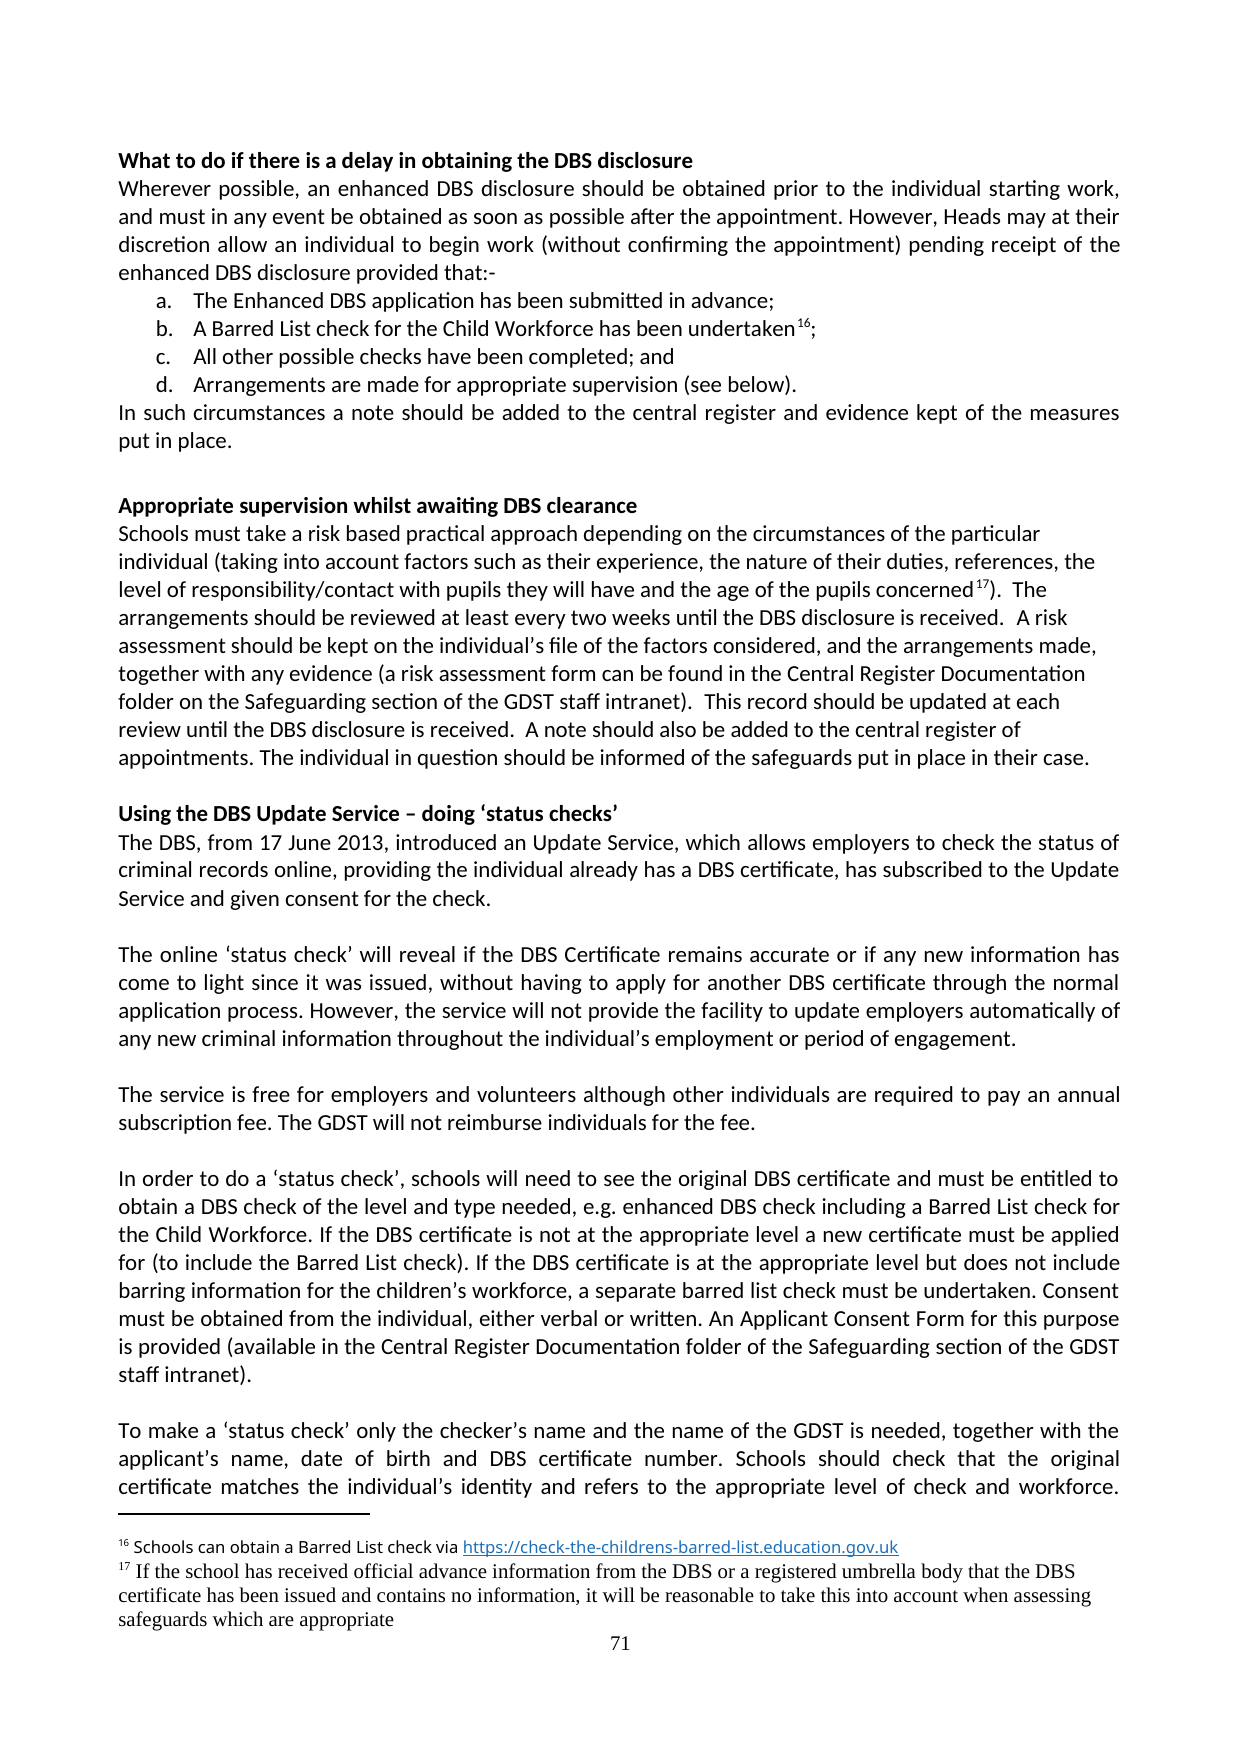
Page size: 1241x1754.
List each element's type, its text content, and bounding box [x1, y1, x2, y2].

text Schools must take a risk based practical approach depending on the circumstances of the particular individual (taking into account factors such as their experience, the nature of their duties, references, the level of responsibility/contact with pupils they will have and the age of the pupils concerned). The arrangements should be reviewed at least every two weeks until the DBS disclosure is received. A risk assessment should be kept on the individual’s file of the factors considered, and the arrangements made, together with any evidence (a risk assessment form can be found in the Central Register Documentation folder on the Safeguarding section of the GDST staff intranet). This record should be updated at each review until the DBS disclosure is received. A note should also be added to the central register of appointments. The individual in question should be informed of the safeguards put in place in their case. [118, 519, 1122, 772]
text Appropriate supervision whilst awaiting DBS clearance [118, 487, 1122, 519]
list The Enhanced DBS application has been submitted in advance; [156, 286, 1122, 314]
text In order to do a ‘status check’, schools will need to see the original DBS certificate and must be entitled to obtain a DBS check of the level and type needed, e.g. enhanced DBS check including a Barred List check for the Child Workforce. If the DBS certificate is not at the appropriate level a new certificate must be applied for (to include the Barred List check). If the DBS certificate is at the appropriate level but does not include barring information for the children’s workforce, a separate barred list check must be undertaken. Consent must be obtained from the individual, either verbal or written. An Applicant Consent Form for this purpose is provided (available in the Central Register Documentation folder of the Safeguarding section of the GDST staff intranet). [118, 1164, 1122, 1388]
text The DBS, from 17 June 2013, introduced an Update Service, which allows employers to check the status of criminal records online, providing the individual already has a DBS certificate, has subscribed to the Update Service and given consent for the check. [118, 828, 1122, 912]
list All other possible checks have been completed; and [156, 342, 1122, 370]
list Arrangements are made for appropriate supervision (see below). [156, 370, 1122, 398]
text The service is free for employers and volunteers although other individuals are required to pay an annual subscription fee. The GDST will not reimburse individuals for the fee. [118, 1080, 1122, 1136]
text Using the DBS Update Service – doing ‘status checks’ [118, 799, 1122, 828]
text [118, 1416, 1122, 1500]
list In such circumstances a note should be added to the central register and evidence kept of the measures put in place. [118, 398, 1122, 454]
text The online ‘status check’ will reveal if the DBS Certificate remains accurate or if any new information has come to light since it was issued, without having to apply for another DBS certificate through the normal application process. However, the service will not provide the facility to update employers automatically of any new criminal information throughout the individual’s employment or period of engagement. [118, 940, 1122, 1052]
list A Barred List check for the Child Workforce has been undertaken; [156, 314, 1122, 342]
text Wherever possible, an enhanced DBS disclosure should be obtained prior to the individual starting work, and must in any event be obtained as soon as possible after the appointment. However, Heads may at their discretion allow an individual to begin work (without confirming the appointment) pending receipt of the enhanced DBS disclosure provided that:- [118, 174, 1122, 286]
text What to do if there is a delay in obtaining the DBS disclosure [118, 146, 1122, 174]
